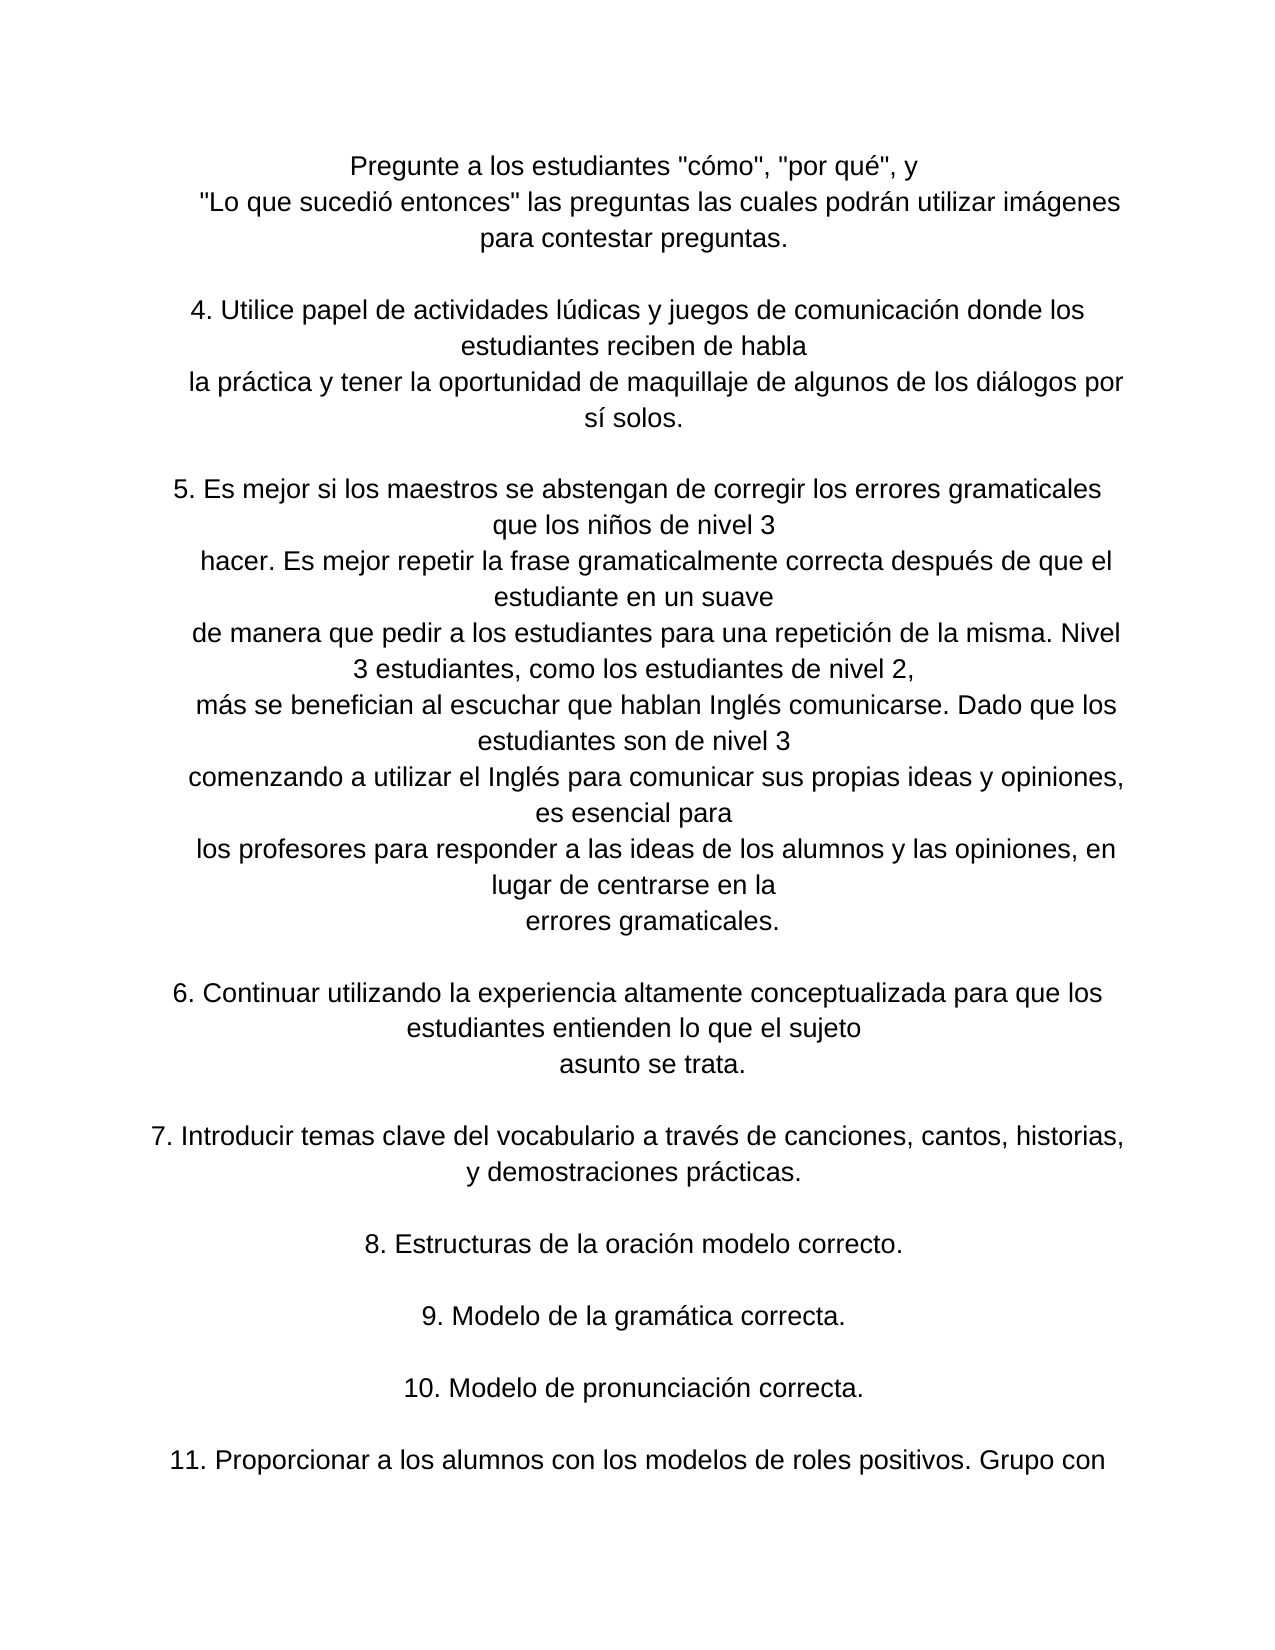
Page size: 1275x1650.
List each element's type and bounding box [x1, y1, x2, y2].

text [150, 150, 1125, 1475]
